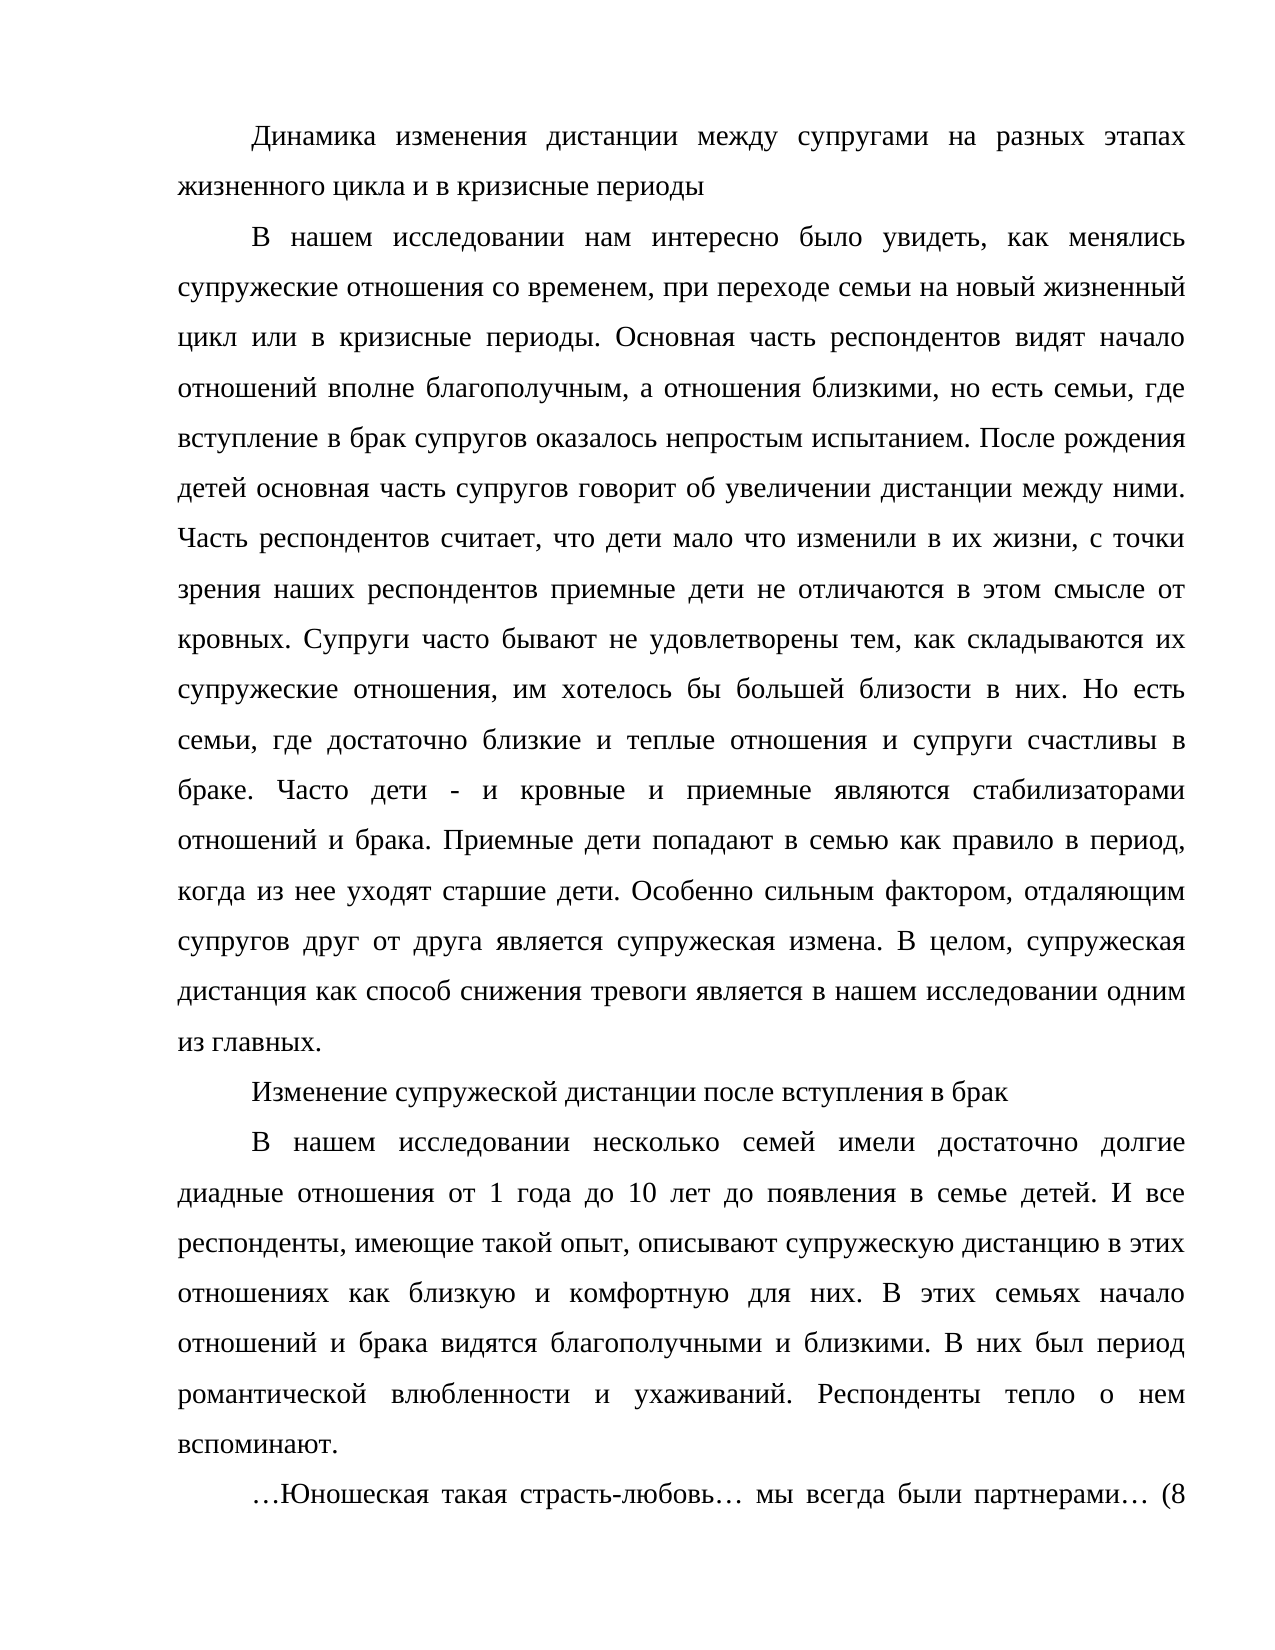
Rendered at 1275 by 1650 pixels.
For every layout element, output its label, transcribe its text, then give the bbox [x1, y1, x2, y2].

text Динамика изменения дистанции между супругами на разных этапах жизненного цикла и в кризисные периоды [177, 118, 1186, 202]
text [177, 1477, 1186, 1510]
text В нашем исследовании несколько семей имели достаточно долгие диадные отношения от 1 года до 10 лет до появления в семье детей. И все респонденты, имеющие такой опыт, описывают супружескую дистанцию в этих отношениях как близкую и комфортную для них. В этих семьях начало отношений и брака видятся благополучными и близкими. В них был период романтической влюбленности и ухаживаний. Респонденты тепло о нем вспоминают. [177, 1124, 1186, 1460]
text В нашем исследовании нам интересно было увидеть, как менялись супружеские отношения со временем, при переходе семьи на новый жизненный цикл или в кризисные периоды. Основная часть респондентов видят начало отношений вполне благополучным, а отношения близкими, но есть семьи, где вступление в брак супругов оказалось непростым испытанием. После рождения детей основная часть супругов говорит об увеличении дистанции между ними. Часть респондентов считает, что дети мало что изменили в их жизни, с точки зрения наших респондентов приемные дети не отличаются в этом смысле от кровных. Супруги часто бывают не удовлетворены тем, как складываются их супружеские отношения, им хотелось бы большей близости в них. Но есть семьи, где достаточно близкие и теплые отношения и супруги счастливы в браке. Часто дети - и кровные и приемные являются стабилизаторами отношений и брака. Приемные дети попадают в семью как правило в период, когда из нее уходят старшие дети. Особенно сильным фактором, отдаляющим супругов друг от друга является супружеская измена. В целом, супружеская дистанция как способ снижения тревоги является в нашем исследовании одним из главных. [177, 219, 1186, 1057]
text Изменение супружеской дистанции после вступления в брак [177, 1074, 1186, 1108]
